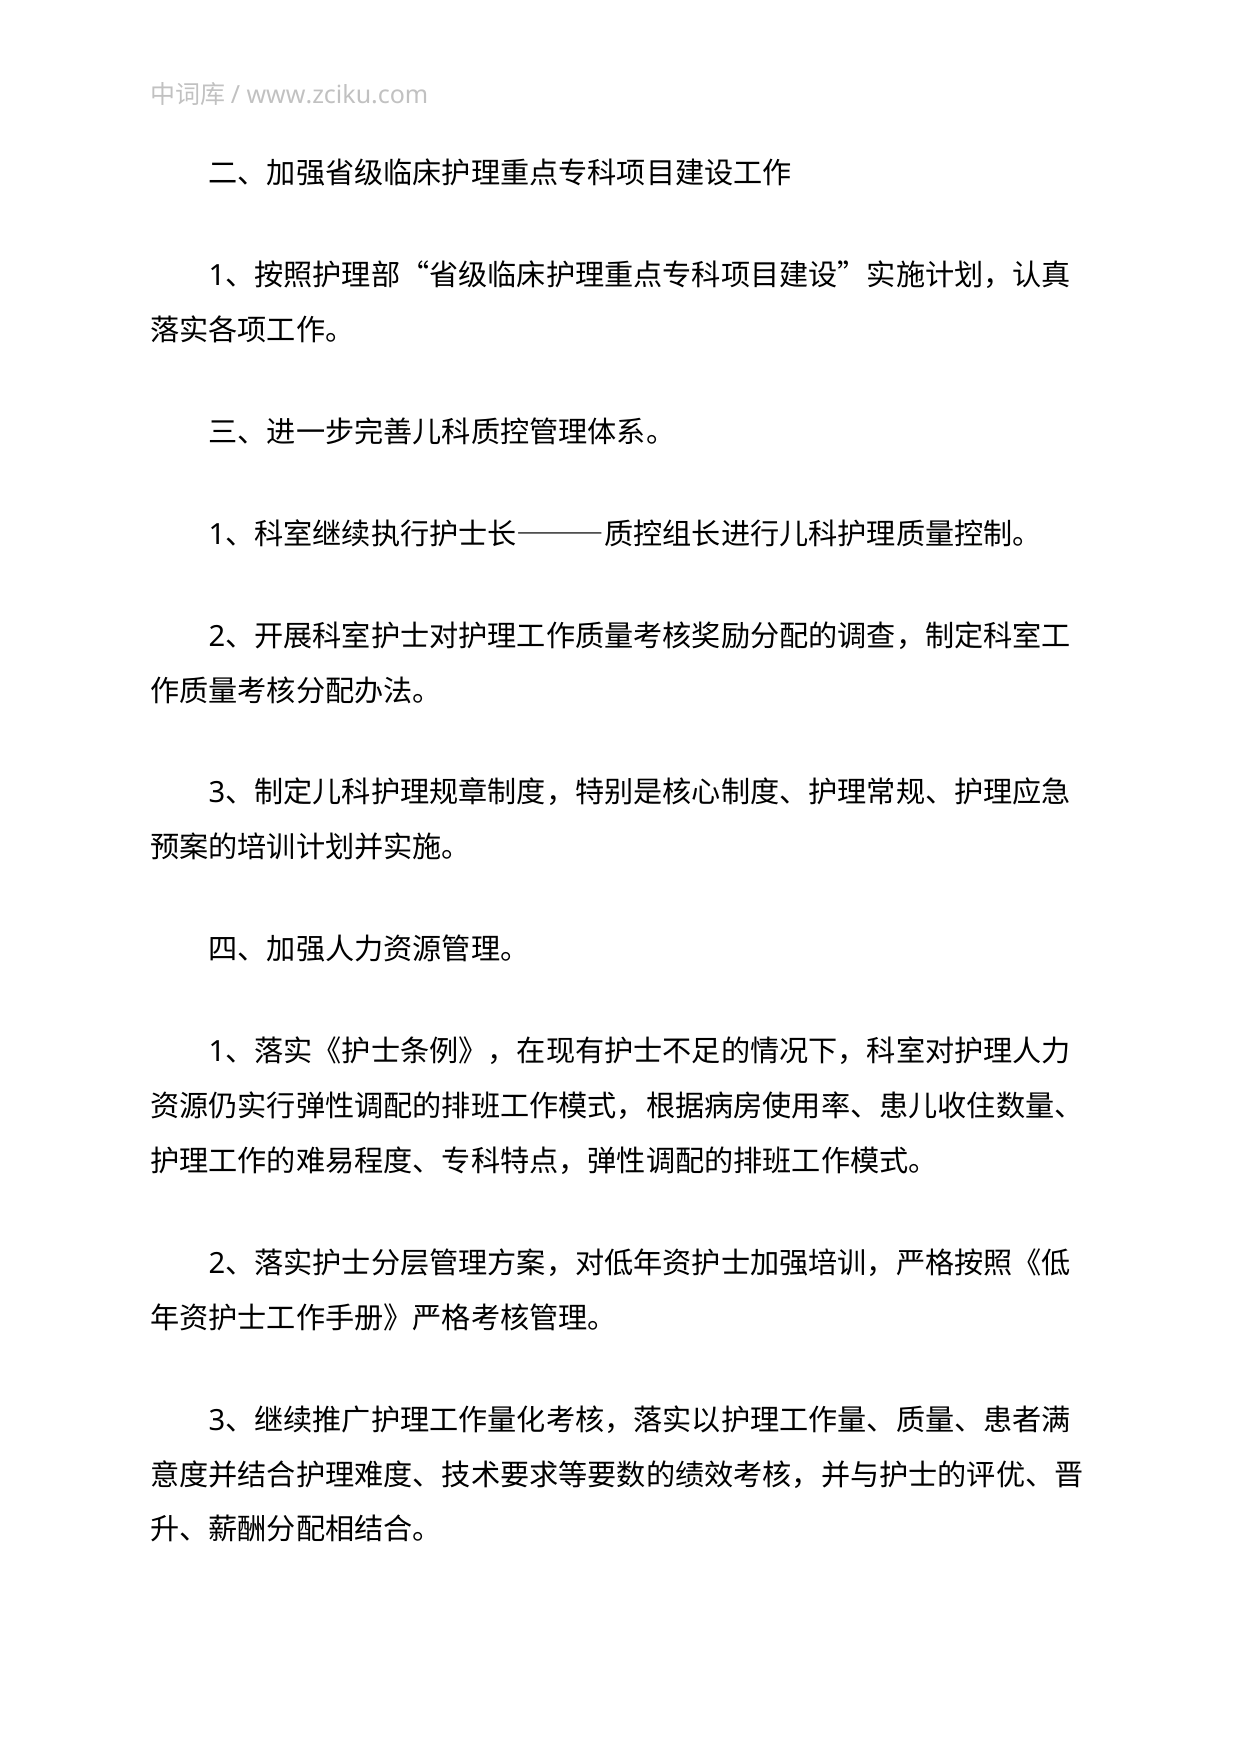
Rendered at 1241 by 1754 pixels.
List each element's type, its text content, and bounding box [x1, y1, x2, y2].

text 2、落实护士分层管理方案，对低年资护士加强培训，严格按照《低年资护士工作手册》严格考核管理。 [150, 1239, 1090, 1337]
text 二、加强省级临床护理重点专科项目建设工作 [150, 150, 1090, 192]
text 1、落实《护士条例》，在现有护士不足的情况下，科室对护理人力资源仍实行弹性调配的排班工作模式，根据病房使用率、患儿收住数量、护理工作的难易程度、专科特点，弹性调配的排班工作模式。 [150, 1028, 1090, 1180]
text 3、制定儿科护理规章制度，特别是核心制度、护理常规、护理应急预案的培训计划并实施。 [150, 769, 1090, 866]
text 三、进一步完善儿科质控管理体系。 [150, 408, 1090, 451]
text 3、继续推广护理工作量化考核，落实以护理工作量、质量、患者满意度并结合护理难度、技术要求等要数的绩效考核，并与护士的评优、晋升、薪酬分配相结合。 [150, 1396, 1090, 1548]
text 1、科室继续执行护士长———质控组长进行儿科护理质量控制。 [150, 510, 1090, 553]
text 四、加强人力资源管理。 [150, 926, 1090, 968]
text 1、按照护理部“省级临床护理重点专科项目建设”实施计划，认真落实各项工作。 [150, 252, 1090, 349]
text 2、开展科室护士对护理工作质量考核奖励分配的调查，制定科室工作质量考核分配办法。 [150, 612, 1090, 709]
